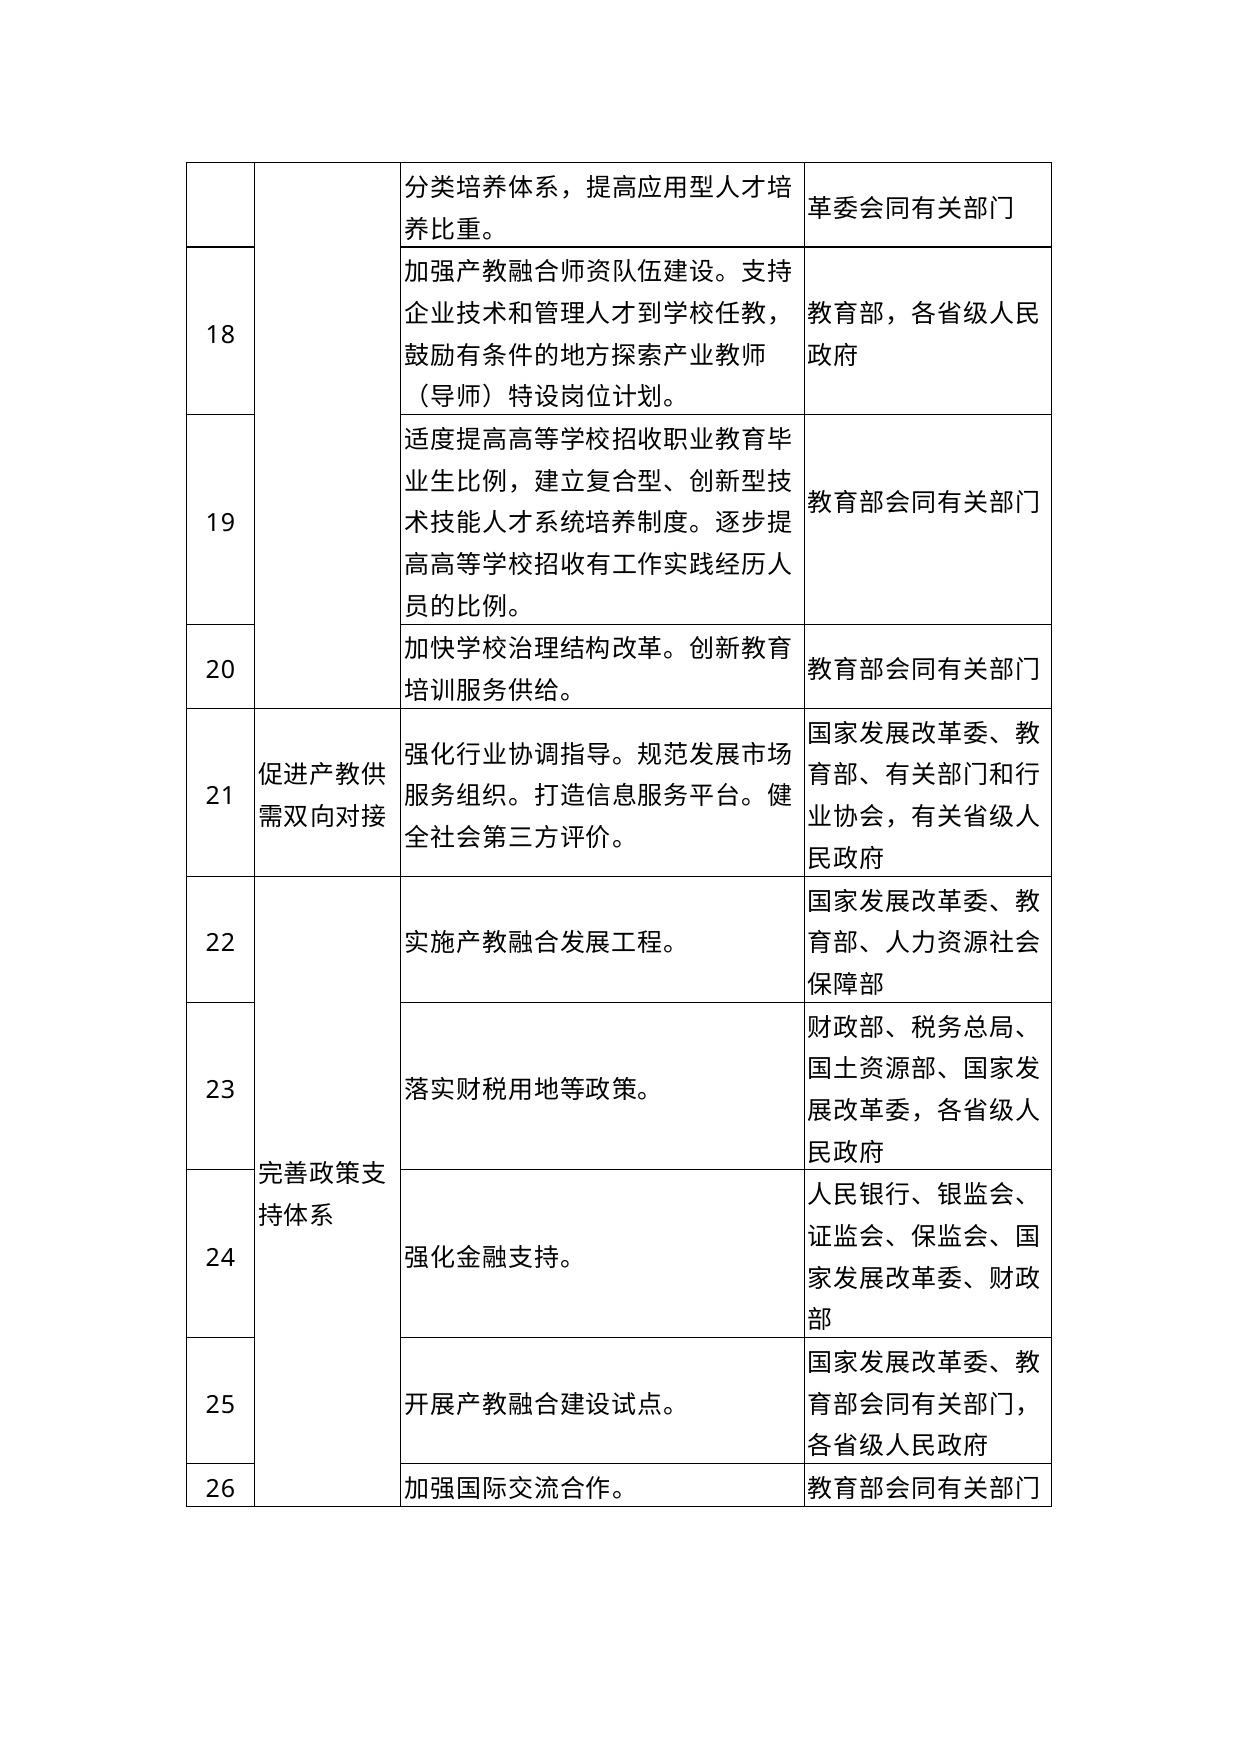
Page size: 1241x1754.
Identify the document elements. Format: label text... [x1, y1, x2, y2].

table_cell 21 [187, 709, 254, 876]
table_cell 人民银行、银监会、证监会、保监会、国家发展改革委、财政部 [805, 1170, 1051, 1337]
table_cell 22 [187, 877, 254, 1002]
table_cell 开展产教融合建设试点。 [401, 1338, 804, 1463]
table_cell 完善政策支持体系 [255, 877, 400, 1506]
table_cell 17 [187, 163, 254, 246]
table_cell 国家发展改革委、教育部、人力资源社会保障部 [805, 877, 1051, 1002]
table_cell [401, 163, 804, 246]
table_cell 教育部、国家发展改革委会同有关部门 [805, 163, 1051, 246]
table_cell 加快学校治理结构改革。创新教育培训服务供给。 [401, 625, 804, 708]
table_cell 国家发展改革委、教育部、有关部门和行业协会，有关省级人民政府 [805, 709, 1051, 876]
table_cell 加强国际交流合作。 [401, 1464, 804, 1506]
table_cell 实施产教融合发展工程。 [401, 877, 804, 1002]
table_cell 20 [187, 625, 254, 708]
table_cell 强化金融支持。 [401, 1170, 804, 1337]
table_cell 24 [187, 1170, 254, 1337]
table_cell 国家发展改革委、教育部会同有关部门，各省级人民政府 [805, 1338, 1051, 1463]
table_cell 教育部会同有关部门 [805, 625, 1051, 708]
table_cell 18 [187, 248, 254, 414]
table_cell 25 [187, 1338, 254, 1463]
table_cell 适度提高高等学校招收职业教育毕业生比例，建立复合型、创新型技术技能人才系统培养制度。逐步提高高等学校招收有工作实践经历人员的比例。 [401, 415, 804, 623]
table_cell 教育部会同有关部门 [805, 415, 1051, 623]
table_cell 23 [187, 1003, 254, 1169]
table_cell 加强产教融合师资队伍建设。支持企业技术和管理人才到学校任教，鼓励有条件的地方探索产业教师（导师）特设岗位计划。 [401, 248, 804, 414]
table_cell 26 [187, 1464, 254, 1506]
table_cell 落实财税用地等政策。 [401, 1003, 804, 1169]
table_cell 财政部、税务总局、国土资源部、国家发展改革委，各省级人民政府 [805, 1003, 1051, 1169]
table_cell 教育部，各省级人民政府 [805, 248, 1051, 414]
table_cell 教育部会同有关部门 [805, 1464, 1051, 1506]
table_cell 19 [187, 415, 254, 623]
table_cell 促进产教供需双向对接 [255, 709, 400, 876]
table_cell 强化行业协调指导。规范发展市场服务组织。打造信息服务平台。健全社会第三方评价。 [401, 709, 804, 876]
